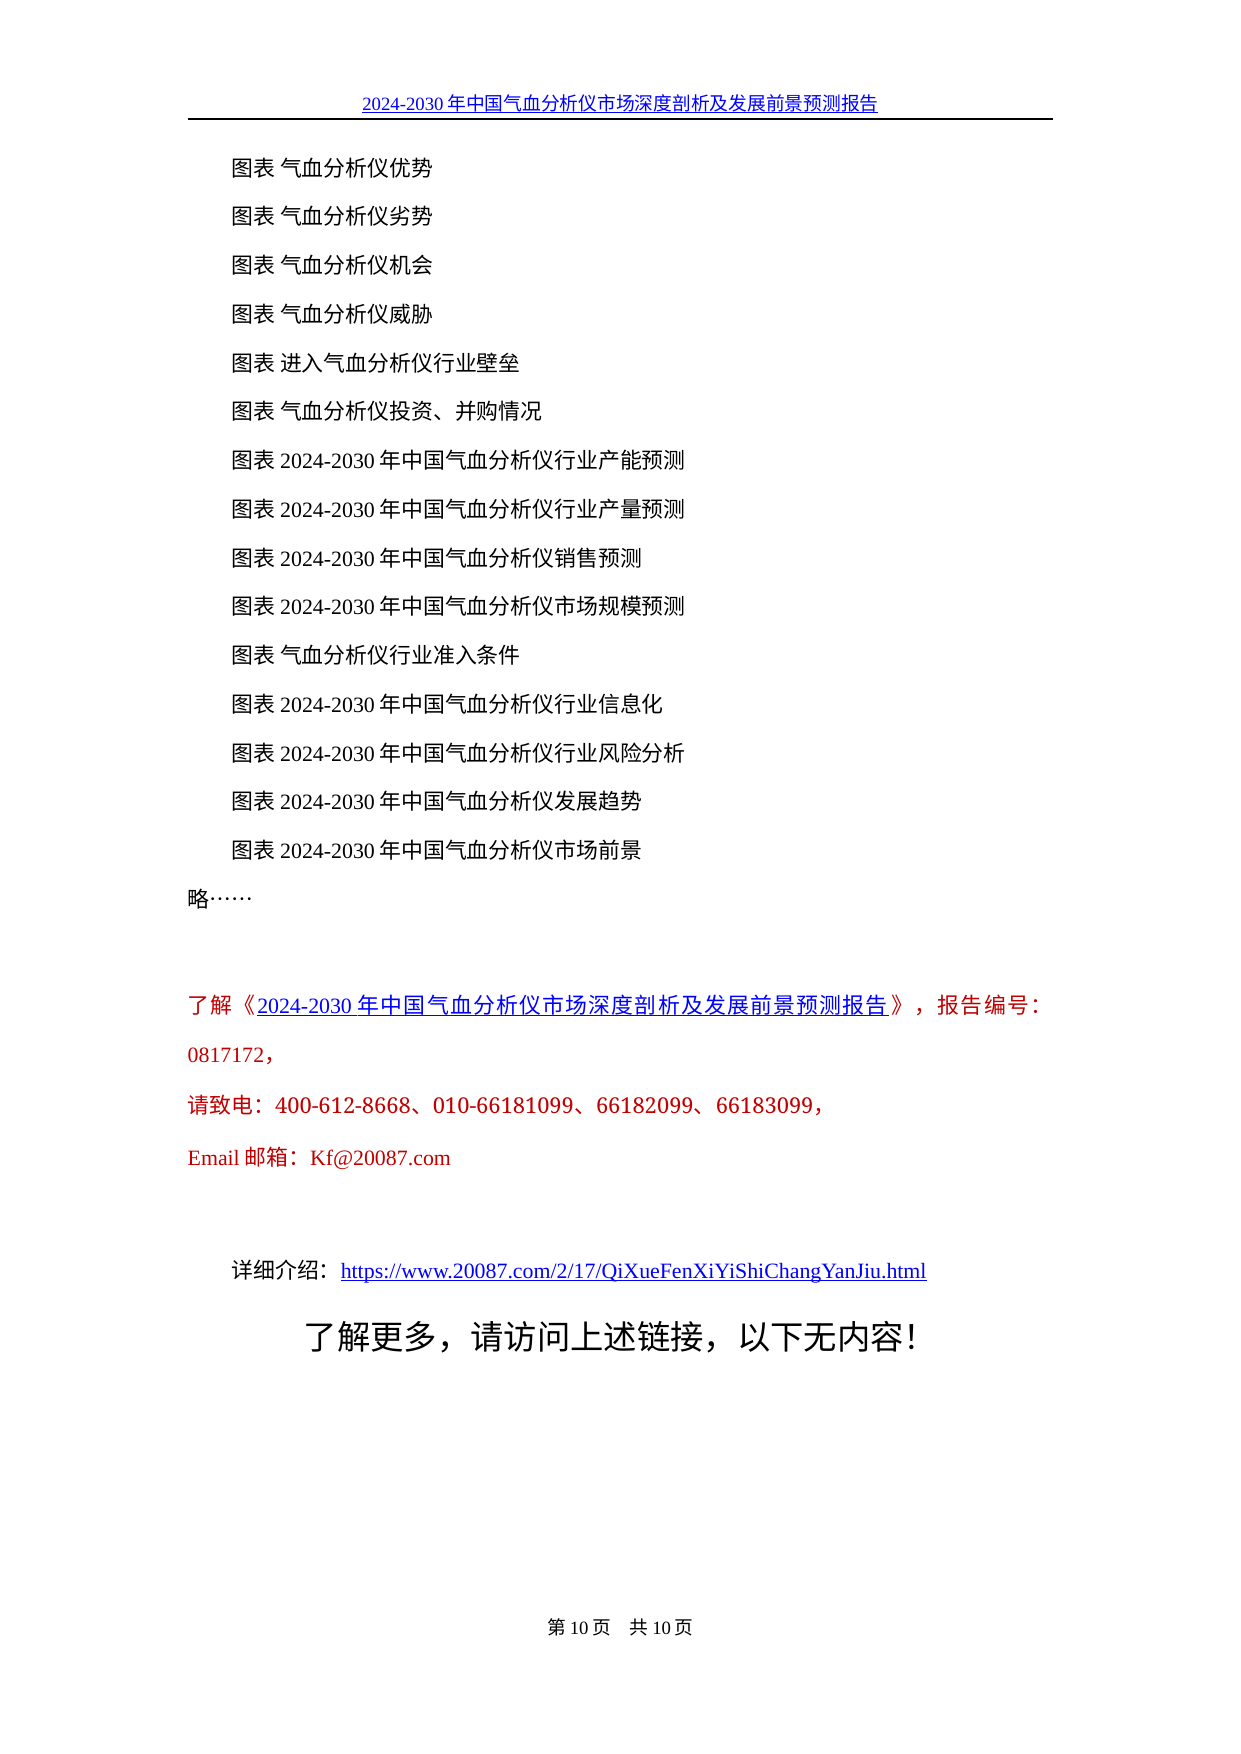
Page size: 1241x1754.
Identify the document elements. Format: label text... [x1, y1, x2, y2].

text 了解《2024-2030年中国气血分析仪市场深度剖析及发展前景预测报告》，报告编号：0817172， [187, 988, 1053, 1069]
text 请致电：400-612-8668、010-66181099、66182099、66183099， [187, 1088, 1053, 1121]
text Email邮箱：Kf@20087.com [187, 1140, 1053, 1172]
title 了解更多，请访问上述链接，以下无内容！ [187, 1303, 1053, 1368]
text 详细介绍：https://www.20087.com/2/17/QiXueFenXiYiShiChangYanJiu.html [187, 1253, 1053, 1285]
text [187, 150, 1053, 914]
